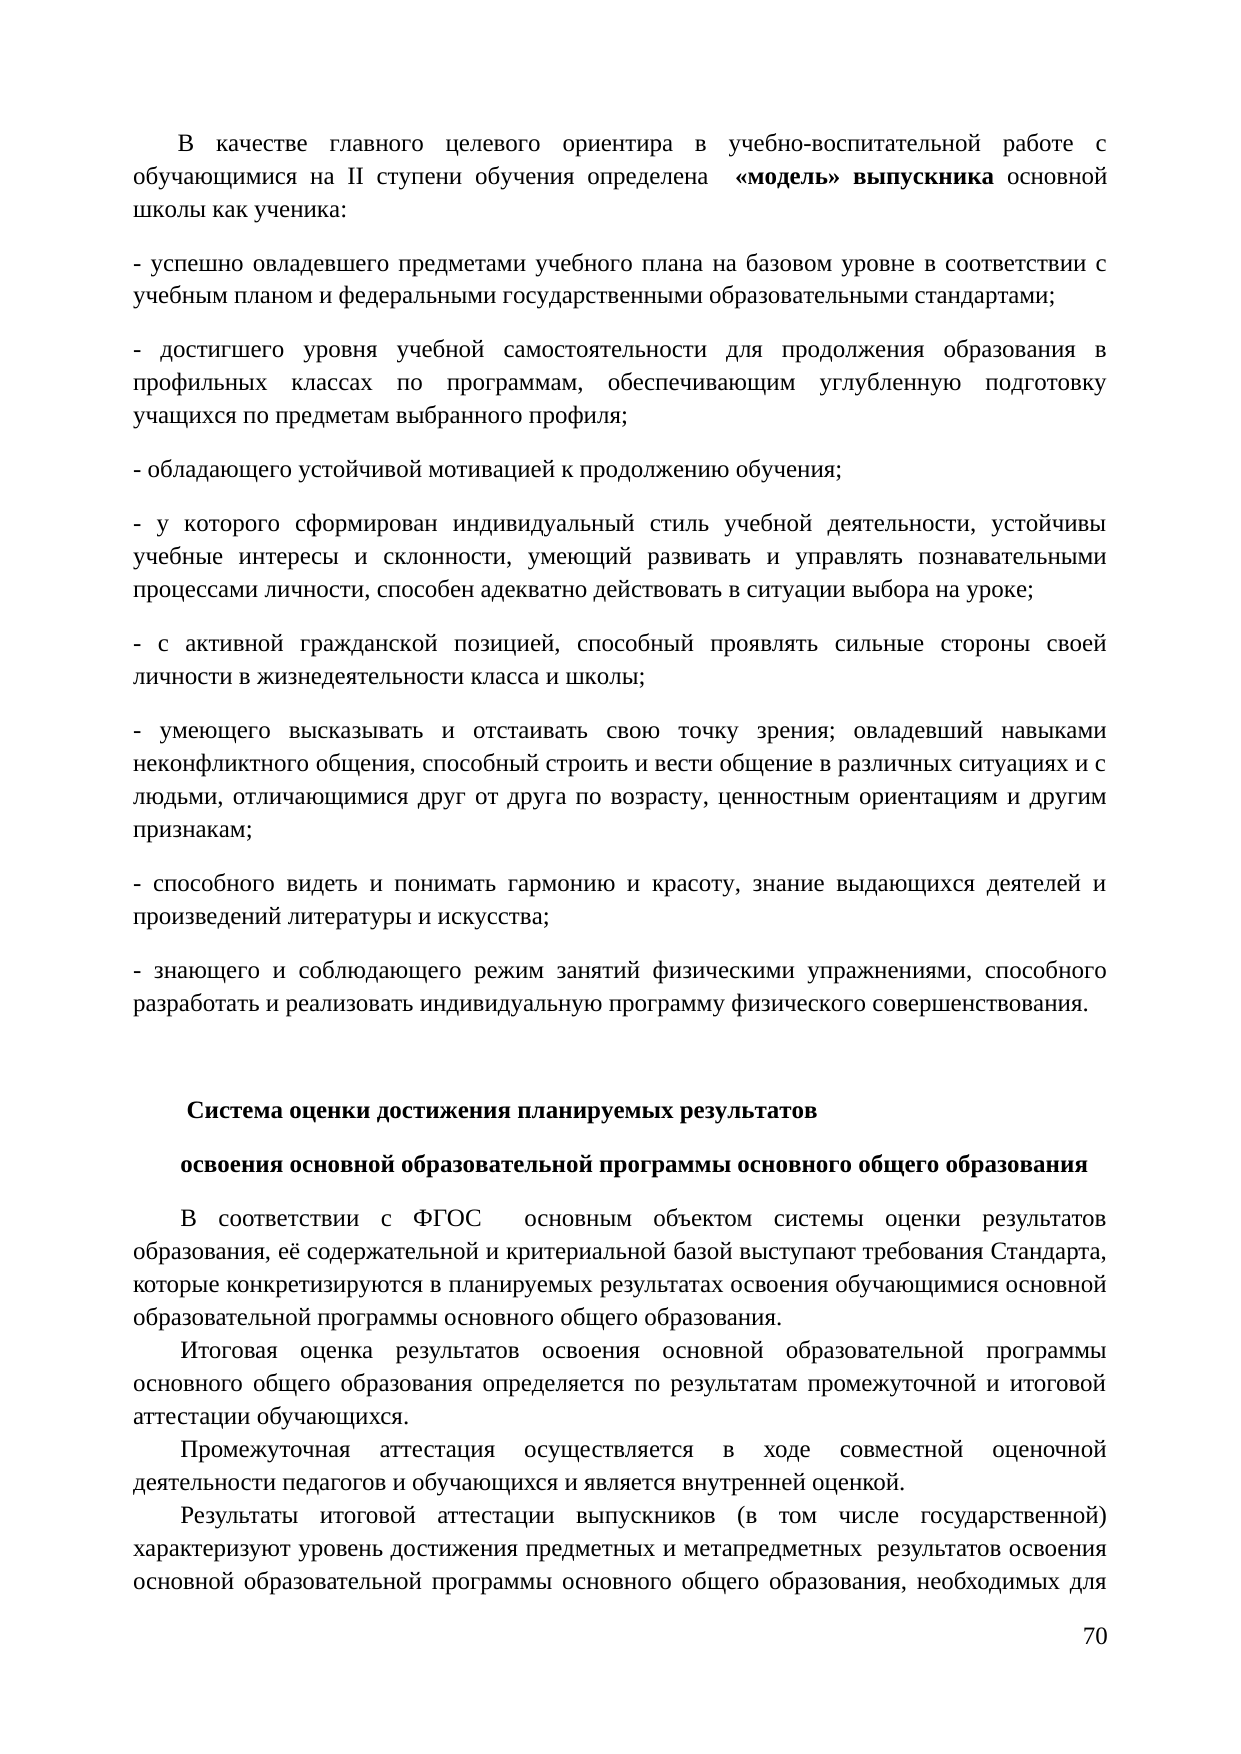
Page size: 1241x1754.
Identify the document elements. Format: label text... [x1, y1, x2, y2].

text В качестве главного целевого ориентира в учебно-воспитательной работе с обучающимися на II ступени обучения определена «модель» выпускника основной школы как ученика: [133, 128, 1107, 222]
text Промежуточная аттестация осуществляется в ходе совместной оценочной деятельности педагогов и обучающихся и является внутренней оценкой. [133, 1434, 1107, 1496]
text освоения основной образовательной программы основного общего образования [133, 1149, 1107, 1178]
text - умеющего высказывать и отстаивать свою точку зрения; овладевший навыками неконфликтного общения, способный строить и вести общение в различных ситуациях и с людьми, отличающимися друг от друга по возрасту, ценностным ориентациям и другим признакам; [133, 715, 1107, 843]
text - с активной гражданской позицией, способный проявлять сильные стороны своей личности в жизнедеятельности класса и школы; [133, 628, 1107, 690]
text - обладающего устойчивой мотивацией к продолжению обучения; [133, 454, 1107, 483]
text - у которого сформирован индивидуальный стиль учебной деятельности, устойчивы учебные интересы и склонности, умеющий развивать и управлять познавательными процессами личности, способен адекватно действовать в ситуации выбора на уроке; [133, 508, 1107, 603]
text Итоговая оценка результатов освоения основной образовательной программы основного общего образования определяется по результатам промежуточной и итоговой аттестации обучающихся. [133, 1335, 1107, 1430]
text - достигшего уровня учебной самостоятельности для продолжения образования в профильных классах по программам, обеспечивающим углубленную подготовку учащихся по предметам выбранного профиля; [133, 334, 1107, 429]
text В соответствии с ФГОС основным объектом системы оценки результатов образования, её содержательной и критериальной базой выступают требования Стандарта, которые конкретизируются в планируемых результатах освоения обучающимися основной образовательной программы основного общего образования. [133, 1203, 1107, 1331]
text Система оценки достижения планируемых результатов [133, 1096, 1107, 1124]
text - способного видеть и понимать гармонию и красоту, знание выдающихся деятелей и произведений литературы и искусства; [133, 868, 1107, 930]
text - успешно овладевшего предметами учебного плана на базовом уровне в соответствии с учебным планом и федеральными государственными образовательными стандартами; [133, 248, 1107, 309]
text - знающего и соблюдающего режим занятий физическими упражнениями, способного разработать и реализовать индивидуальную программу физического совершенствования. [133, 955, 1107, 1017]
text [133, 1500, 1107, 1595]
